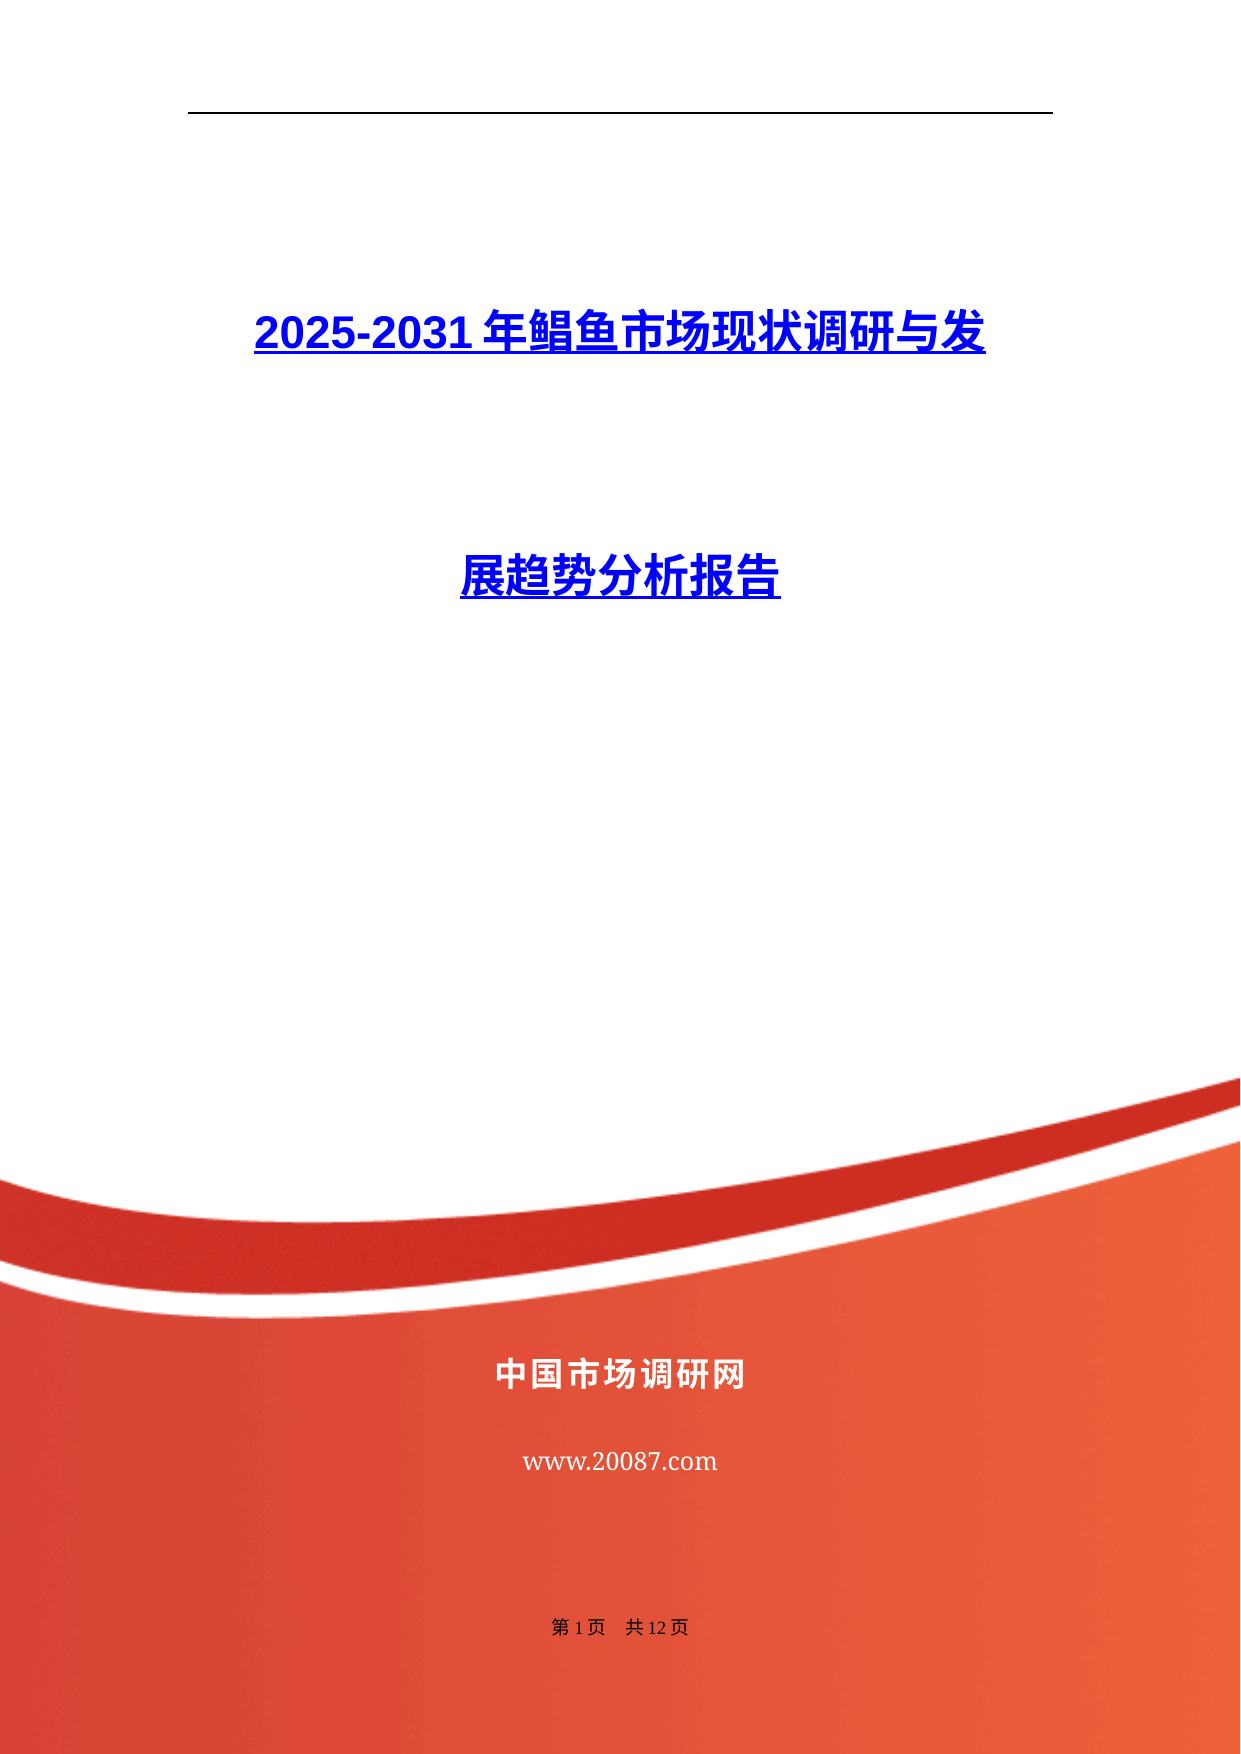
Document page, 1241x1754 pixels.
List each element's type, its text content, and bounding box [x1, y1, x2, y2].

picture [0, 1006, 1241, 1754]
text www.20087.com [187, 1428, 1053, 1493]
table_header 2025-2031年鲳鱼市场现状调研与发展趋势分析报告 [188, 207, 1053, 773]
subtitle 中国市场调研网 [187, 1339, 1053, 1404]
